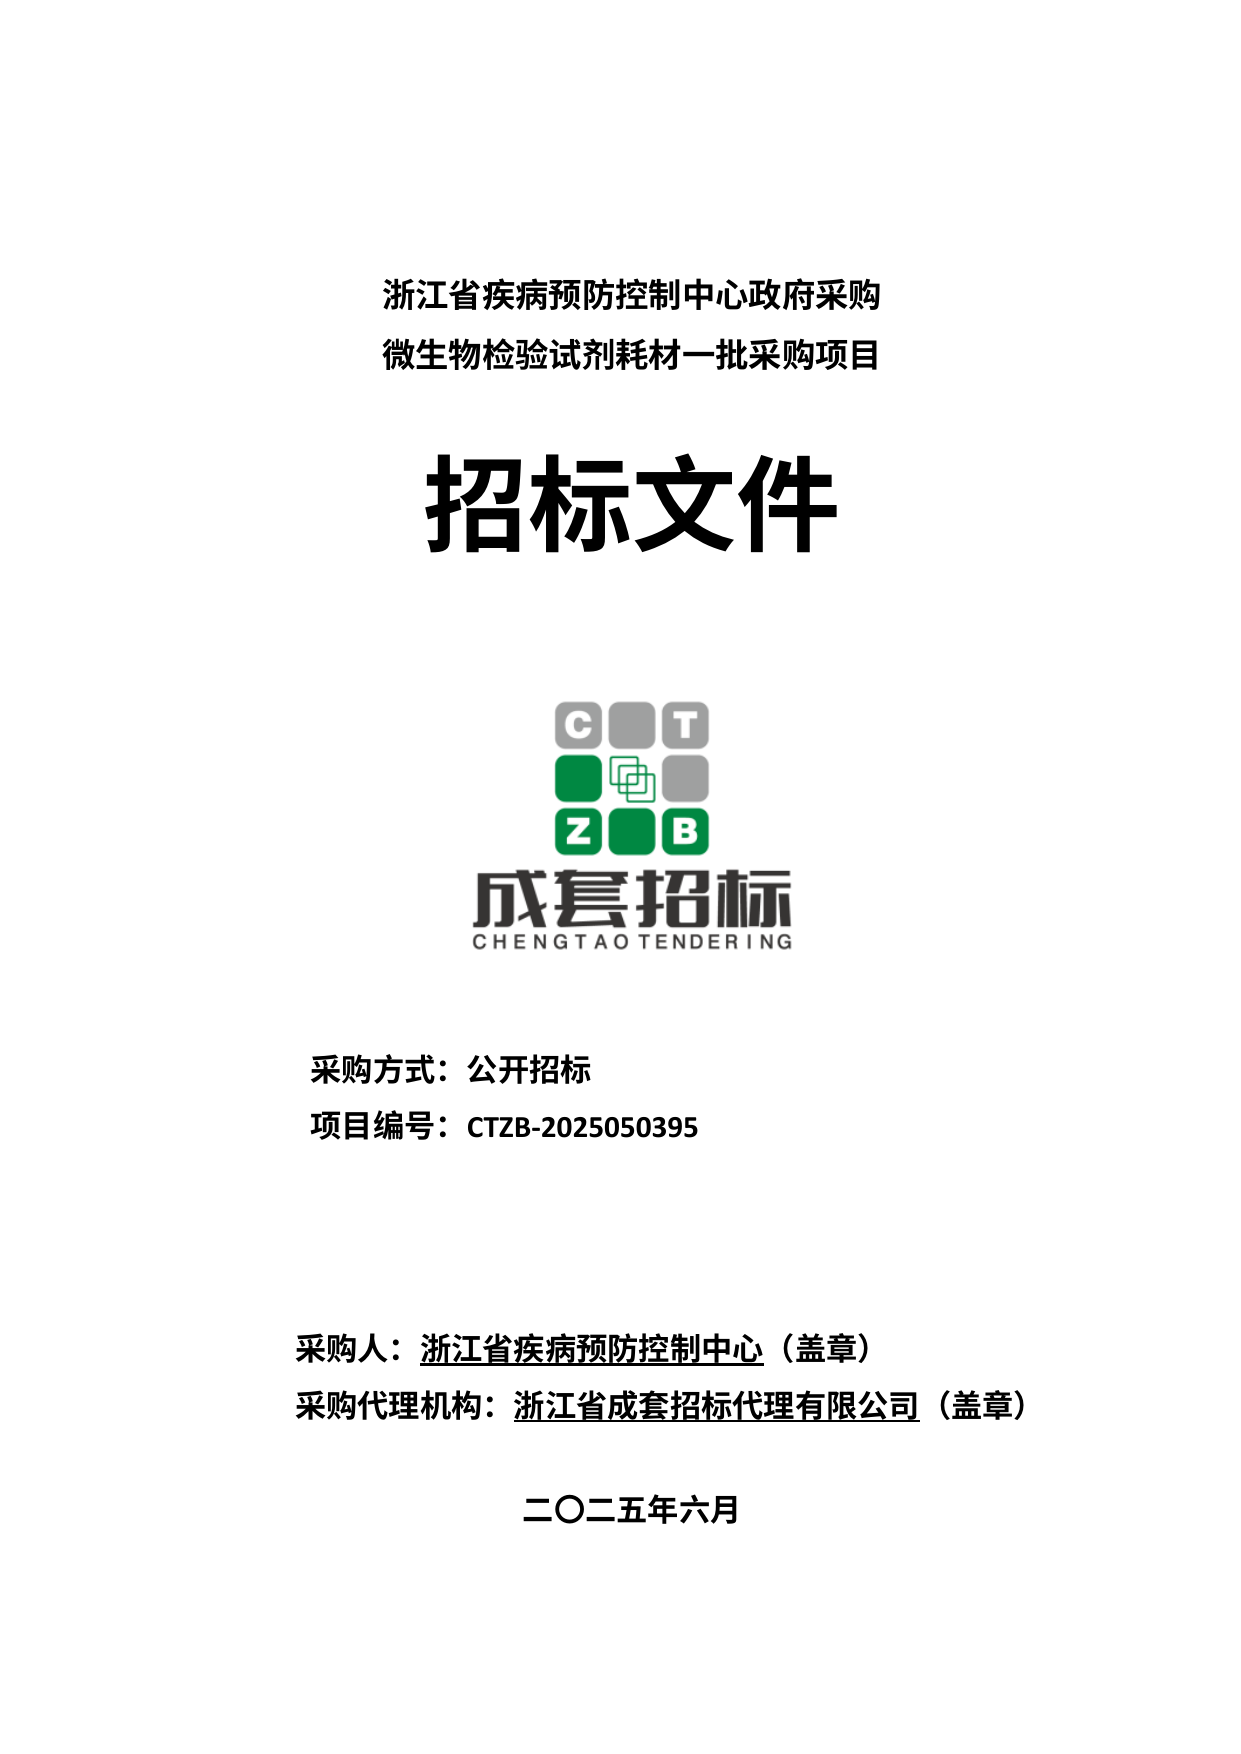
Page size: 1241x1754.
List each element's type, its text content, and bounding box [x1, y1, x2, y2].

text 采购代理机构：浙江省成套招标代理有限公司（盖章） [153, 1381, 1110, 1426]
text 招标文件 [153, 423, 1110, 573]
text 采购人：浙江省疾病预防控制中心（盖章） [153, 1324, 1110, 1370]
text 微生物检验试剂耗材一批采购项目 [153, 329, 1110, 377]
picture [443, 677, 821, 972]
text 二〇二五年六月 [153, 1485, 1110, 1530]
text 浙江省疾病预防控制中心政府采购 [153, 269, 1110, 317]
text 采购方式：公开招标 [153, 1045, 1110, 1090]
text 项目编号：CTZB-2025050395 [153, 1101, 1110, 1147]
